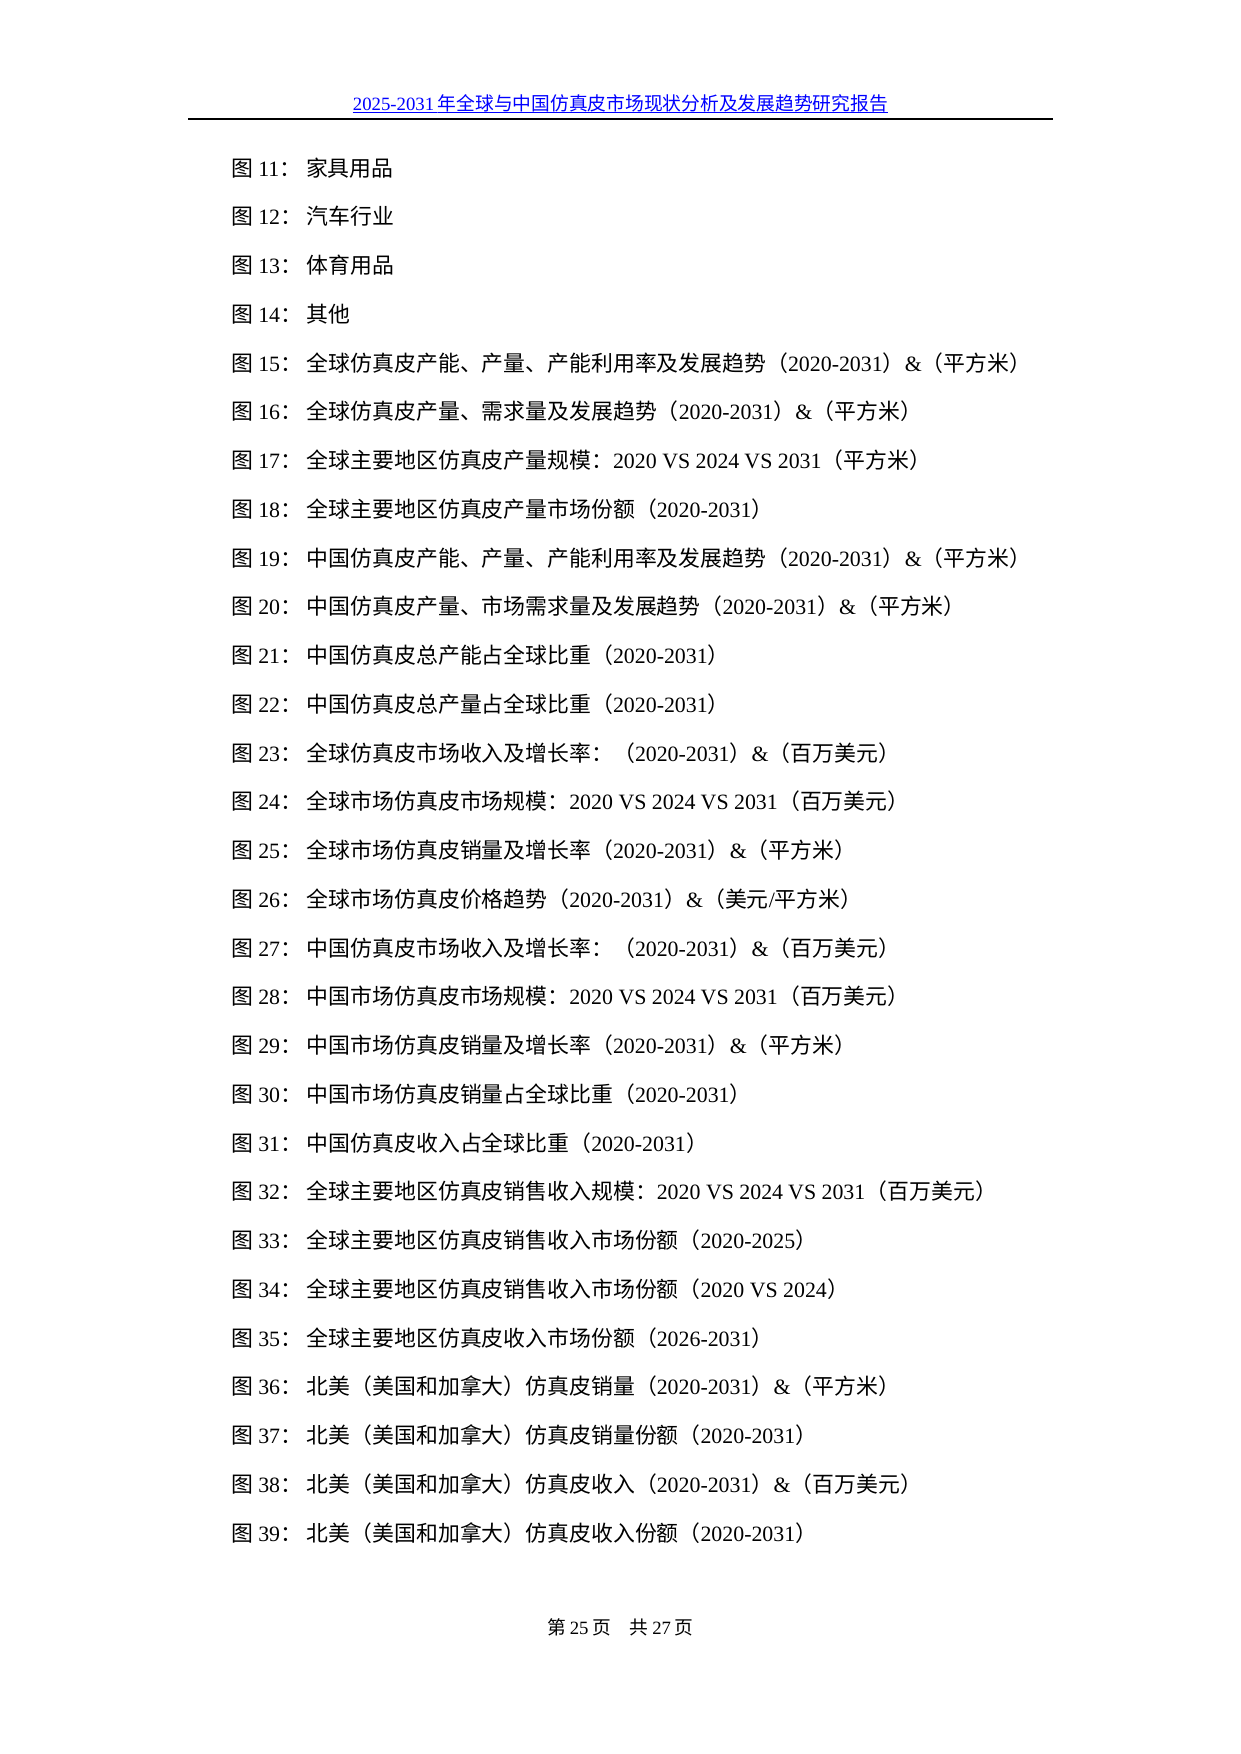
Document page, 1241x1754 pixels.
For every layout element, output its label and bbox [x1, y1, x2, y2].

text [187, 150, 1053, 1548]
